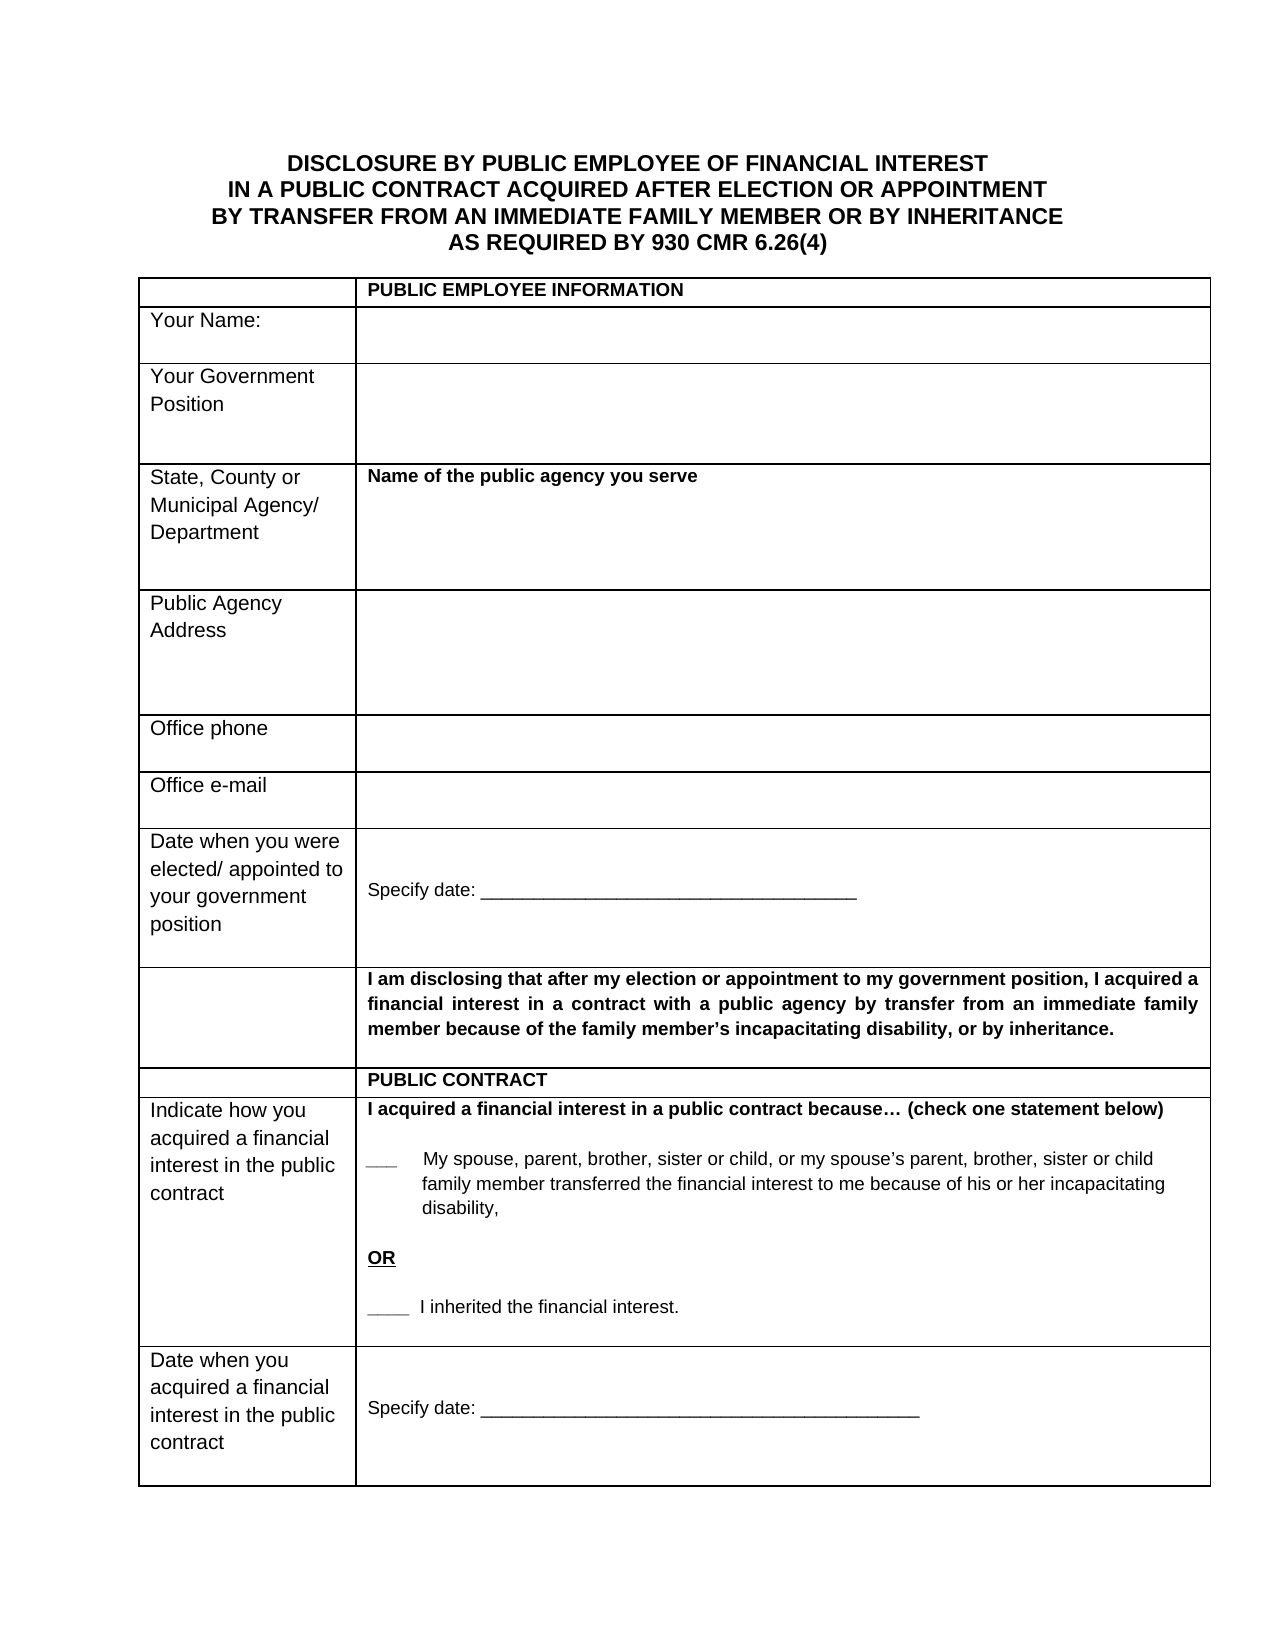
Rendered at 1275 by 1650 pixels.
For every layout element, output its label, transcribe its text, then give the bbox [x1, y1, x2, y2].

table_cell Name of the public agency you serve [357, 465, 1210, 589]
table_cell [357, 308, 1210, 363]
table_cell [140, 1069, 355, 1096]
table_cell Public Agency Address [140, 591, 355, 714]
table_cell Your Government Position [140, 364, 355, 463]
table_header [140, 279, 355, 306]
table_cell Office e-mail [140, 773, 355, 827]
table_cell Office phone [140, 716, 355, 771]
table_header PUBLIC EMPLOYEE INFORMATION [357, 279, 1210, 306]
subtitle DISCLOSURE BY PUBLIC EMPLOYEE OF FINANCIAL INTEREST [150, 150, 1125, 176]
table_cell Your Name: [140, 308, 355, 363]
table_cell Specify date: ____________________________________ [357, 829, 1210, 967]
table_cell Specify date: __________________________________________ [357, 1347, 1210, 1485]
table_cell Indicate how you acquired a financial interest in the public contract [140, 1098, 355, 1346]
table_cell [357, 773, 1210, 827]
text BY TRANSFER FROM AN IMMEDIATE FAMILY MEMBER OR BY INHERITANCE [150, 203, 1125, 229]
table_cell [140, 968, 355, 1067]
table_cell State, County or Municipal Agency/ Department [140, 465, 355, 589]
table_cell I am disclosing that after my election or appointment to my government position, I acquired a financial interest in a contract with a public agency by transfer from an immediate family member because of the family member’s incapacitating disability, or by inheritance. [357, 968, 1210, 1067]
table_cell I acquired a financial interest in a public contract because… (check one statement below) ___ My spouse, parent, brother, sister or child, or my spouse’s parent, brother, sister or child family member transferred the financial interest to me because of his or her incapacitating disability, OR ____ I inherited the financial interest. [357, 1098, 1210, 1346]
text AS REQUIRED BY 930 CMR 6.26(4) [150, 229, 1125, 255]
table_cell PUBLIC CONTRACT [357, 1069, 1210, 1096]
subtitle IN A PUBLIC CONTRACT ACQUIRED AFTER ELECTION OR APPOINTMENT [150, 176, 1125, 203]
table_cell [357, 364, 1210, 463]
table_cell [357, 716, 1210, 771]
table_cell [357, 591, 1210, 714]
table_cell Date when you acquired a financial interest in the public contract [140, 1347, 355, 1485]
table_cell Date when you were elected/ appointed to your government position [140, 829, 355, 967]
